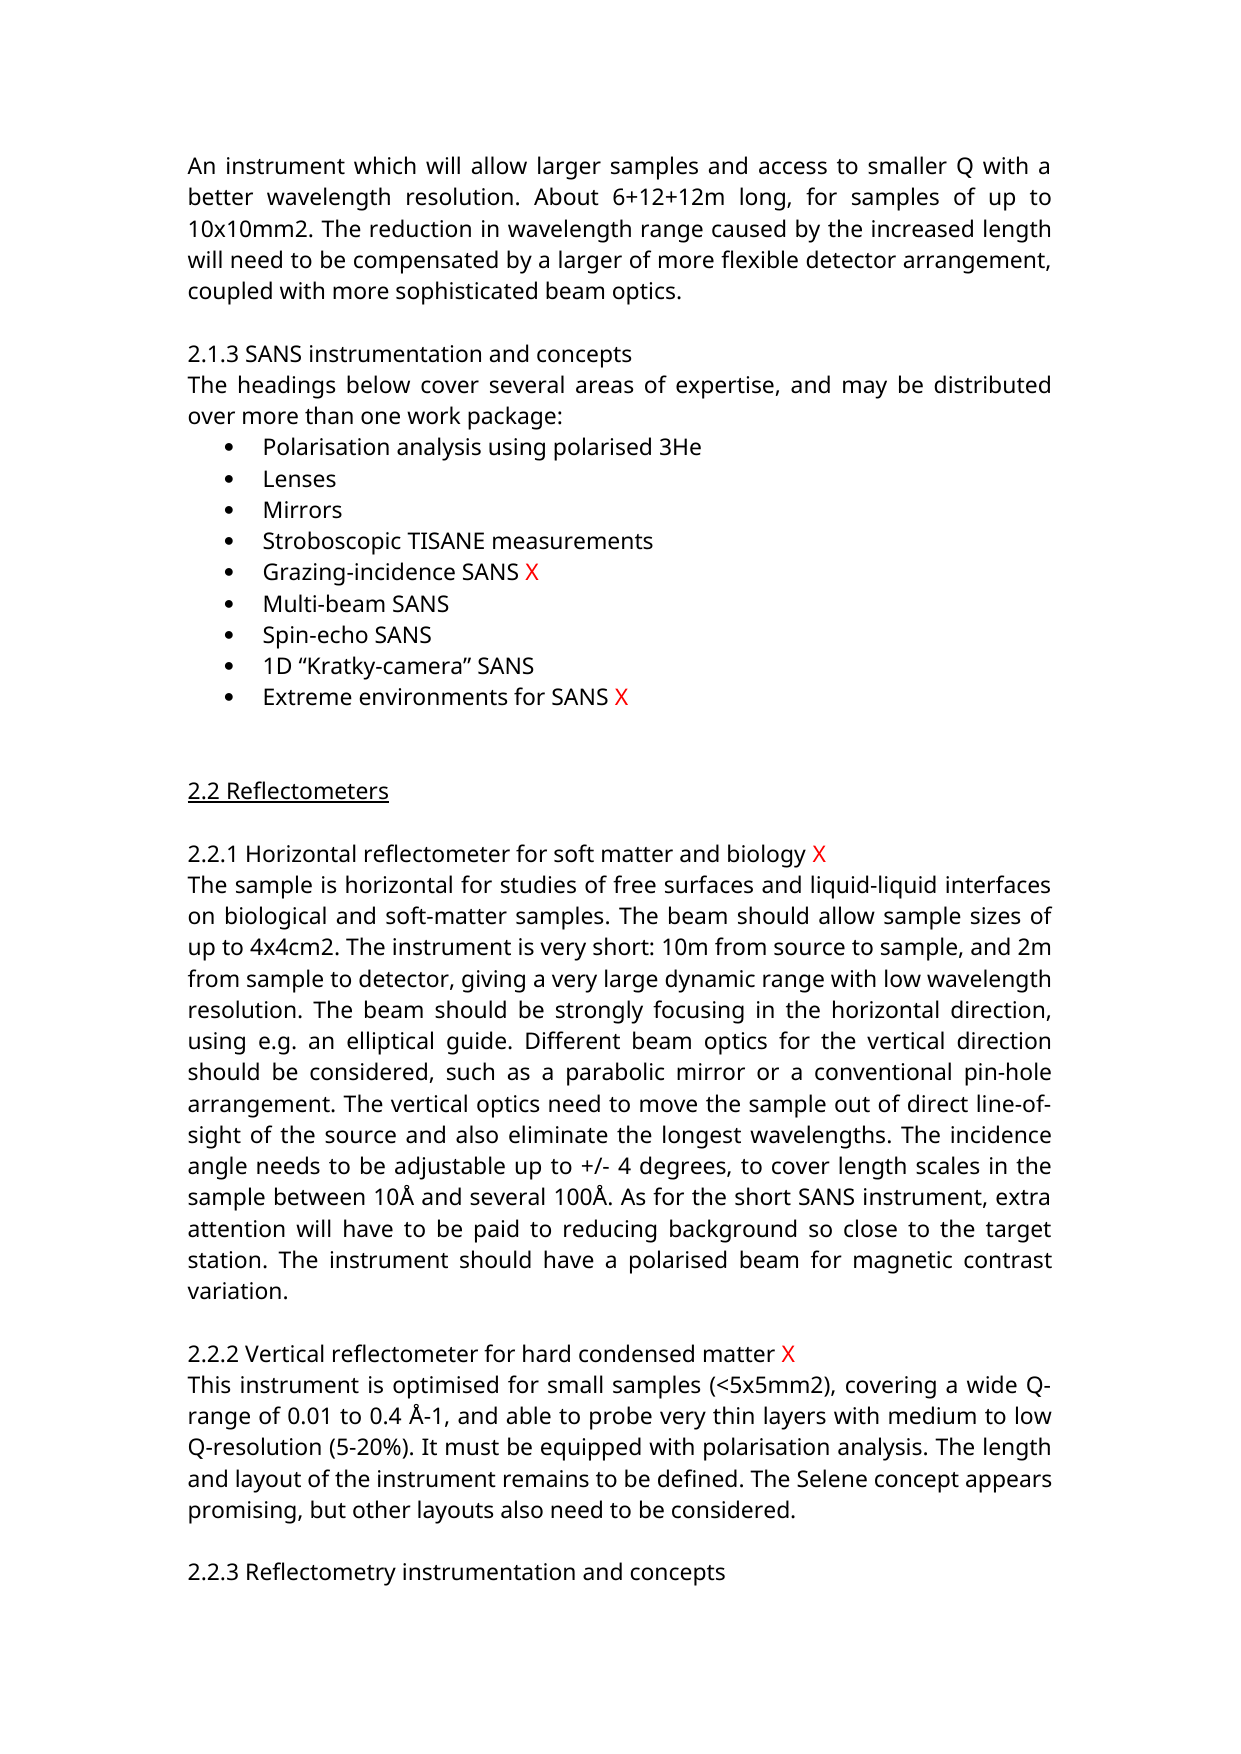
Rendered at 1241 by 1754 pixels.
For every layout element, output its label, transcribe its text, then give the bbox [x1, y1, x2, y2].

text 2.1.3 SANS instrumentation and concepts [187, 337, 1053, 369]
list Grazing-incidence SANS X [225, 556, 1053, 587]
text The sample is horizontal for studies of free surfaces and liquid-liquid interfaces on biological and soft-matter samples. The beam should allow sample sizes of up to 4x4cm2. The instrument is very short: 10m from source to sample, and 2m from sample to detector, giving a very large dynamic range with low wavelength resolution. The beam should be strongly focusing in the horizontal direction, using e.g. an elliptical guide. Different beam optics for the vertical direction should be considered, such as a parabolic mirror or a conventional pin-hole arrangement. The vertical optics need to move the sample out of direct line-of-sight of the source and also eliminate the longest wavelengths. The incidence angle needs to be adjustable up to +/- 4 degrees, to cover length scales in the sample between 10Å and several 100Å. As for the short SANS instrument, extra attention will have to be paid to reducing background so close to the target station. The instrument should have a polarised beam for magnetic contrast variation. [187, 869, 1053, 1306]
list Stroboscopic TISANE measurements [225, 525, 1053, 556]
text An instrument which will allow larger samples and access to smaller Q with a better wavelength resolution. About 6+12+12m long, for samples of up to 10x10mm2. The reduction in wavelength range caused by the increased length will need to be compensated by a larger of more flexible detector arrangement, coupled with more sophisticated beam optics. [187, 150, 1053, 306]
list Polarisation analysis using polarised 3He [225, 431, 1053, 462]
list Mirrors [225, 494, 1053, 525]
text This instrument is optimised for small samples (<5x5mm2), covering a wide Q-range of 0.01 to 0.4 Å-1, and able to probe very thin layers with medium to low Q-resolution (5-20%). It must be equipped with polarisation analysis. The length and layout of the instrument remains to be defined. The Selene concept appears promising, but other layouts also need to be considered. [187, 1369, 1053, 1525]
list Lenses [225, 462, 1053, 494]
list Extreme environments for SANS X [225, 681, 1053, 712]
text 2.2.2 Vertical reflectometer for hard condensed matter X [187, 1337, 1053, 1369]
text 2.2.3 Reflectometry instrumentation and concepts [187, 1556, 1053, 1587]
list Multi-beam SANS [225, 587, 1053, 619]
text 2.2 Reflectometers [187, 775, 1053, 806]
list 1D “Kratky-camera” SANS [225, 650, 1053, 681]
list Spin-echo SANS [225, 619, 1053, 650]
text 2.2.1 Horizontal reflectometer for soft matter and biology X [187, 837, 1053, 869]
text The headings below cover several areas of expertise, and may be distributed over more than one work package: [187, 369, 1053, 431]
